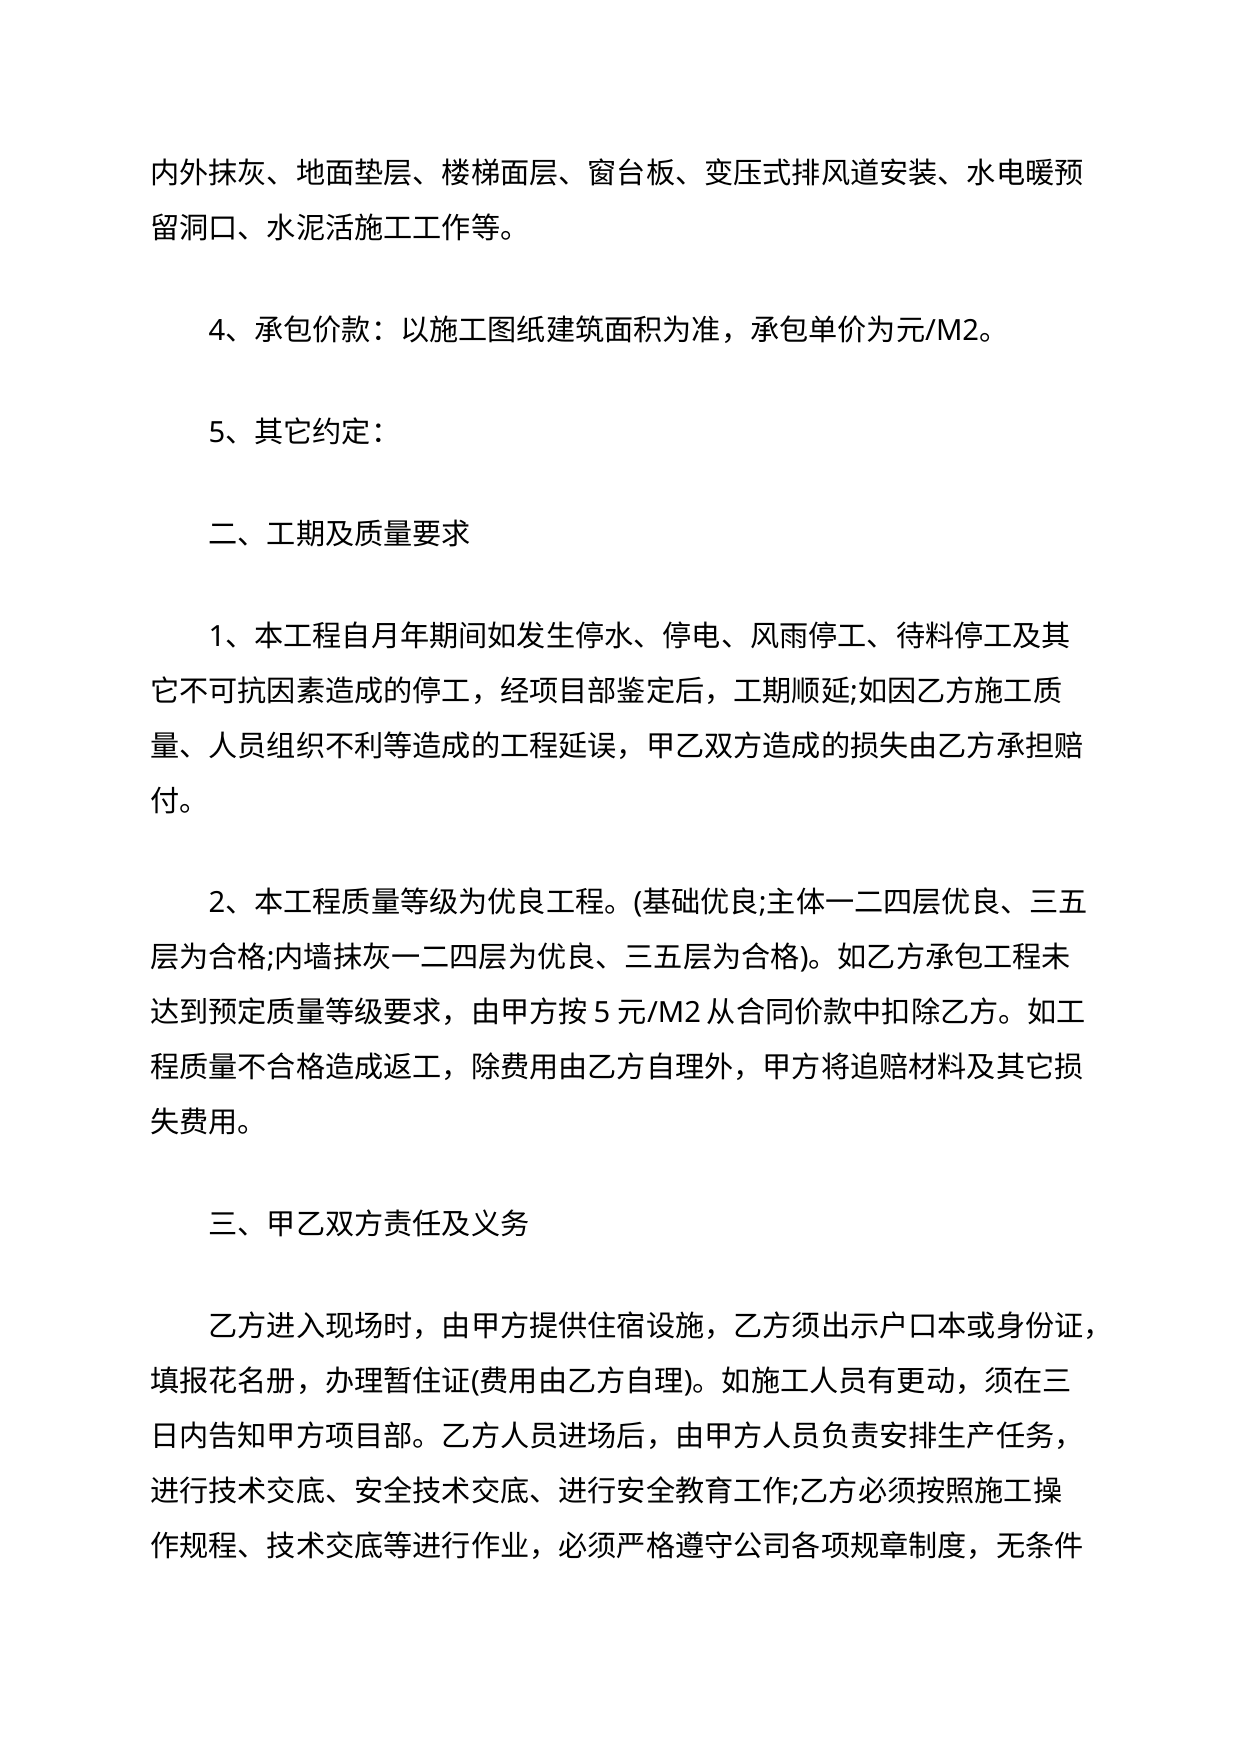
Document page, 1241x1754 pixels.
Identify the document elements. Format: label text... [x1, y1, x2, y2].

text 三、甲乙双方责任及义务 [150, 1201, 1090, 1243]
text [150, 150, 1090, 247]
text 5、其它约定： [150, 409, 1090, 451]
text 2、本工程质量等级为优良工程。(基础优良;主体一二四层优良、三五层为合格;内墙抹灰一二四层为优良、三五层为合格)。如乙方承包工程未达到预定质量等级要求，由甲方按5 元/M2从合同价款中扣除乙方。如工程质量不合格造成返工，除费用由乙方自理外，甲方将追赔材料及其它损失费用。 [150, 879, 1090, 1141]
text 二、工期及质量要求 [150, 511, 1090, 553]
text 1、本工程自月年期间如发生停水、停电、风雨停工、待料停工及其它不可抗因素造成的停工，经项目部鉴定后，工期顺延;如因乙方施工质量、人员组织不利等造成的工程延误，甲乙双方造成的损失由乙方承担赔付。 [150, 612, 1090, 819]
text 4、承包价款：以施工图纸建筑面积为准，承包单价为元/M2。 [150, 307, 1090, 349]
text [150, 1302, 1090, 1564]
